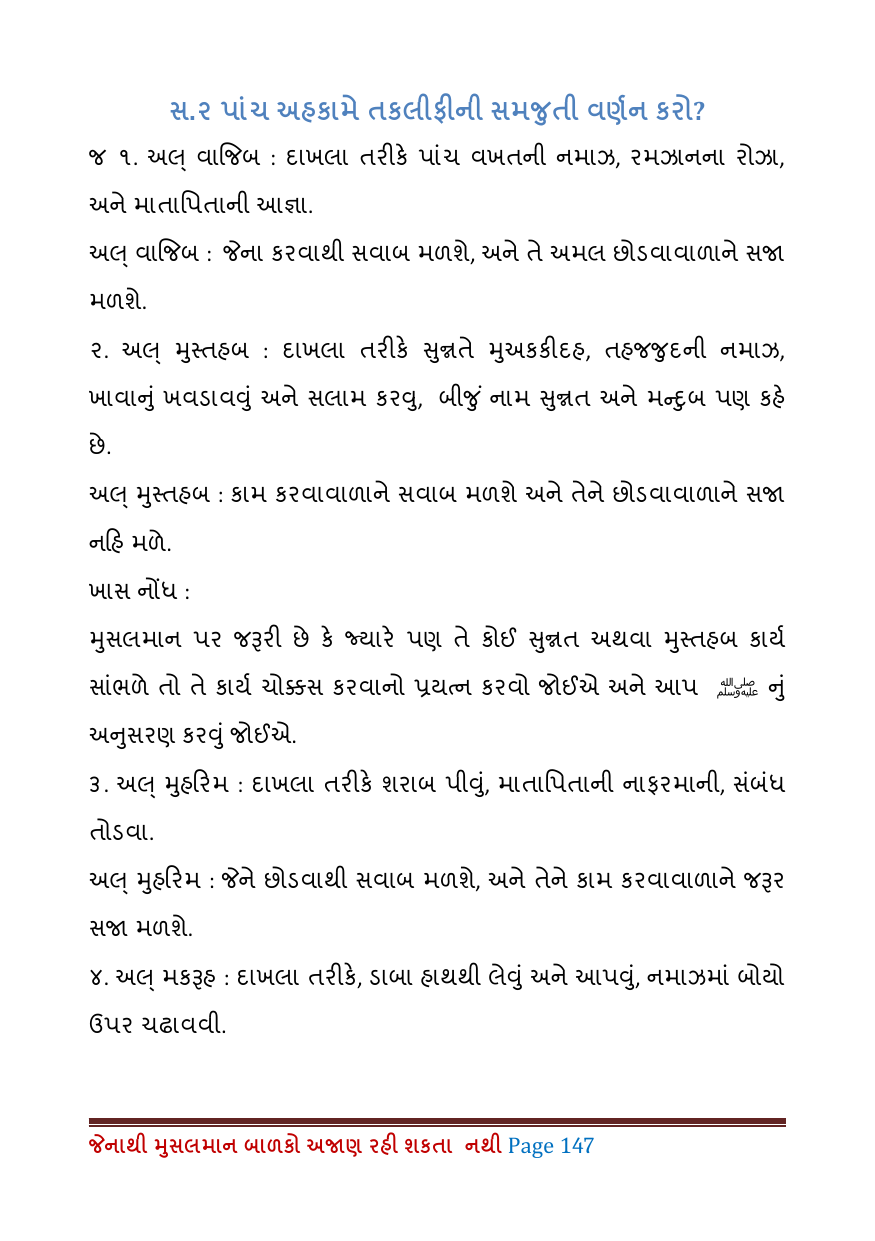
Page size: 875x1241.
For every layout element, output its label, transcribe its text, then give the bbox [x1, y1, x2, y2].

text અલ્ મુહરિમ : જેને છોડવાથી સવાબ મળશે, અને તેને કામ કરવાવાળાને જરૂર સજા મળશે. [88, 862, 786, 952]
text ૪. અલ્ મકરૂહ : દાખલા તરીકે, ડાબા હાથથી લેવું અને આપવું, નમાઝમાં બોયો ઉપર ચઢાવવી. [88, 958, 786, 1048]
text ૩. અલ્ મુહરિમ : દાખલા તરીકે શરાબ પીવું, માતાપિતાની નાફરમાની, સંબંધ તોડવા. [88, 765, 786, 855]
text ૨. અલ્ મુસ્તહબ : દાખલા તરીકે સુન્નતે મુઅકકીદહ, તહજજુદની નમાઝ, ખાવાનું ખવડાવવું અને સલામ કરવુ, બીજું નામ સુન્નત અને મન્દુબ પણ કહે છે. [88, 331, 786, 469]
text મુસલમાન પર જરૂરી છે કે જ્યારે પણ તે કોઈ સુન્નત અથવા મુસ્તહબ કાર્ય સાંભળે તો તે કાર્ય ચોક્કસ કરવાનો પ્રયત્ન કરવો જોઈએ અને આપ ﷺ નું અનુસરણ કરવું જોઈએ. [88, 621, 786, 759]
text જ ૧. અલ્ વાજિબ : દાખલા તરીકે પાંચ વખતની નમાઝ, રમઝાનના રોઝા, અને માતાપિતાની આજ્ઞા. [88, 138, 786, 228]
subtitle સ.૨ પાંચ અહકામે તકલીફીની સમજુતી વર્ણન કરો? [88, 88, 786, 138]
text ખાસ નોંધ : [88, 572, 786, 614]
text અલ્ મુસ્તહબ : કામ કરવાવાળાને સવાબ મળશે અને તેને છોડવાવાળાને સજા નહિ મળે. [88, 476, 786, 566]
text અલ્ વાજિબ : જેના કરવાથી સવાબ મળશે, અને તે અમલ છોડવાવાળાને સજા મળશે. [88, 235, 786, 325]
